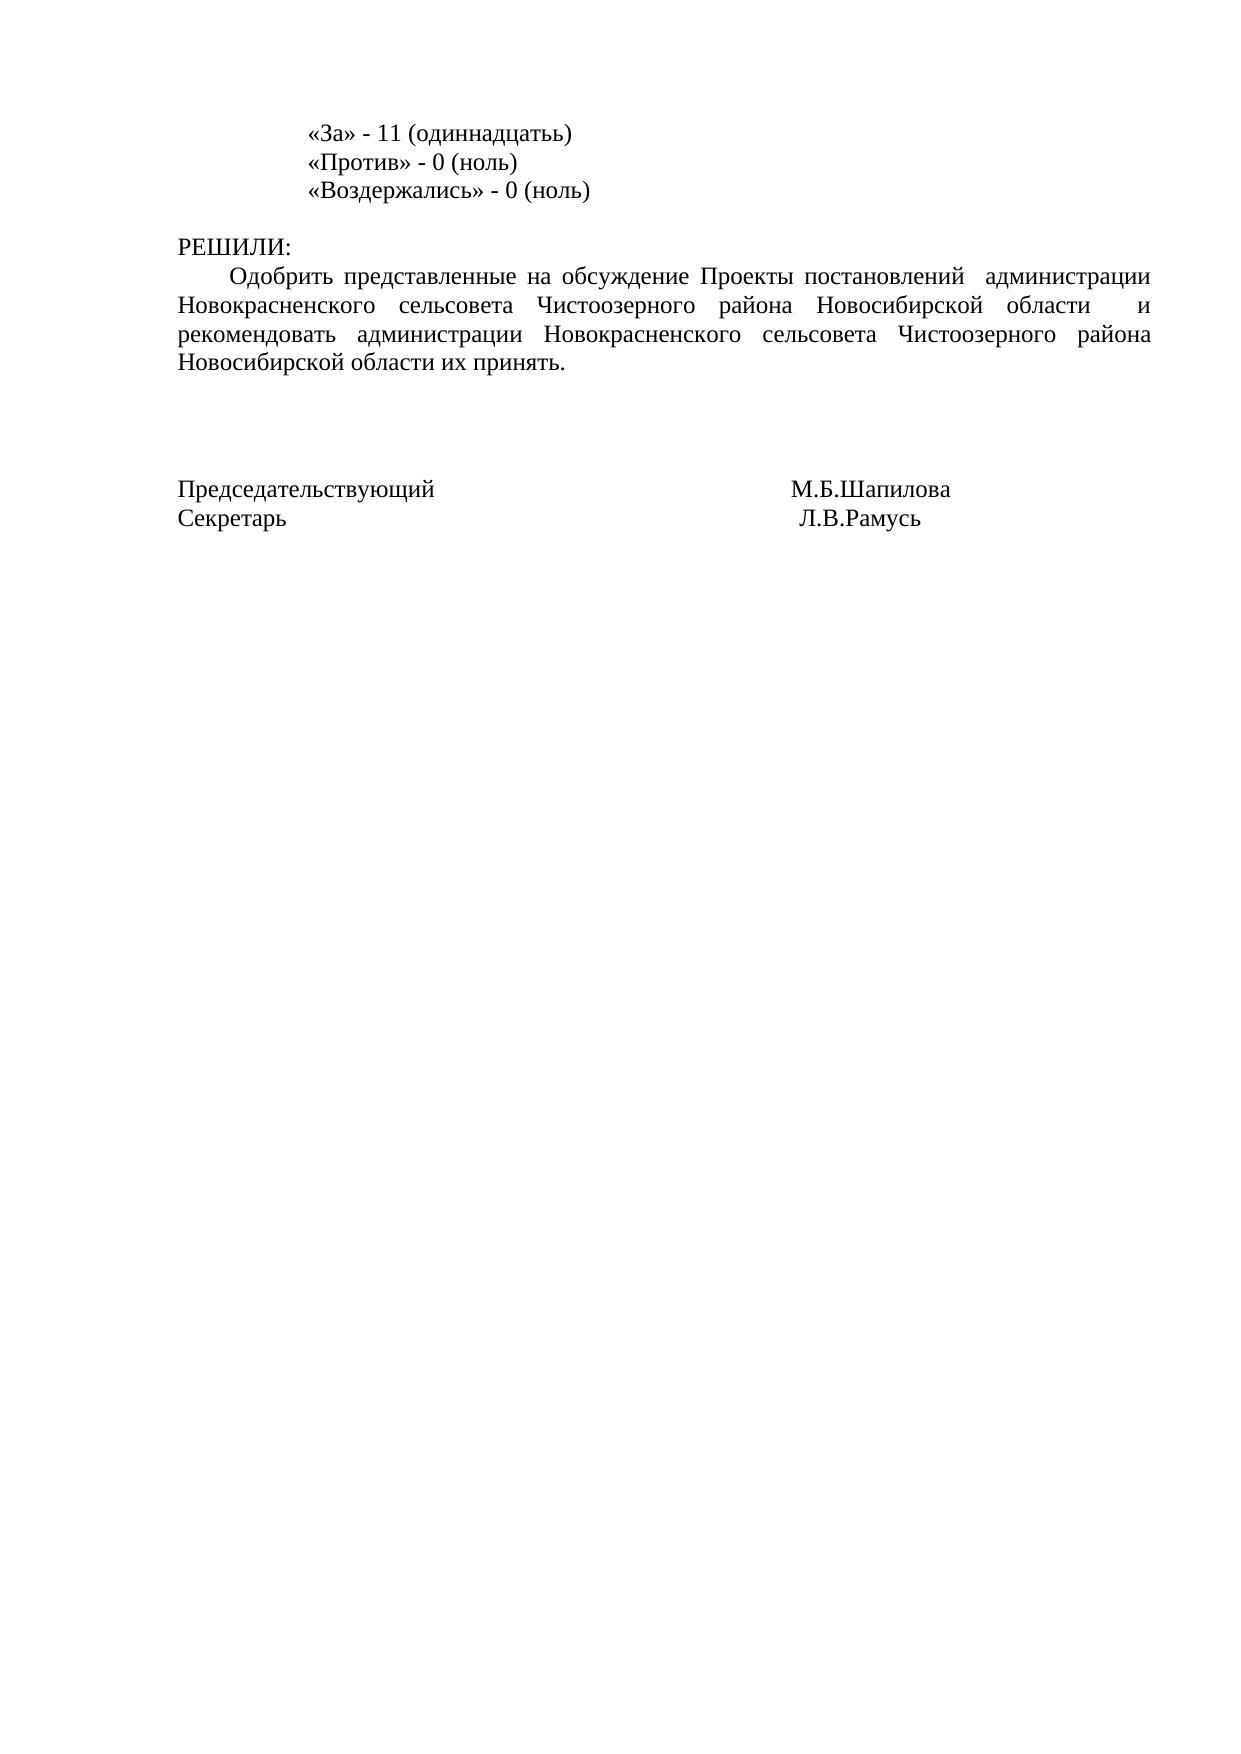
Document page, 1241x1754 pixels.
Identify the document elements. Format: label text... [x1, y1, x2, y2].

text Председательствующий М.Б.Шапилова [177, 474, 1152, 503]
text «За» - 11 (одиннадцатьь) [177, 118, 1152, 147]
text Секретарь Л.В.Рамусь [177, 503, 1152, 532]
text РЕШИЛИ: [177, 232, 1152, 261]
text «Против» - 0 (ноль) [177, 147, 1152, 176]
text «Воздержались» - 0 (ноль) [177, 176, 1152, 204]
text Одобрить представленные на обсуждение Проекты постановлений администрации Новокрасненского сельсовета Чистоозерного района Новосибирской области и рекомендовать администрации Новокрасненского сельсовета Чистоозерного района Новосибирской области их принять. [177, 261, 1152, 376]
